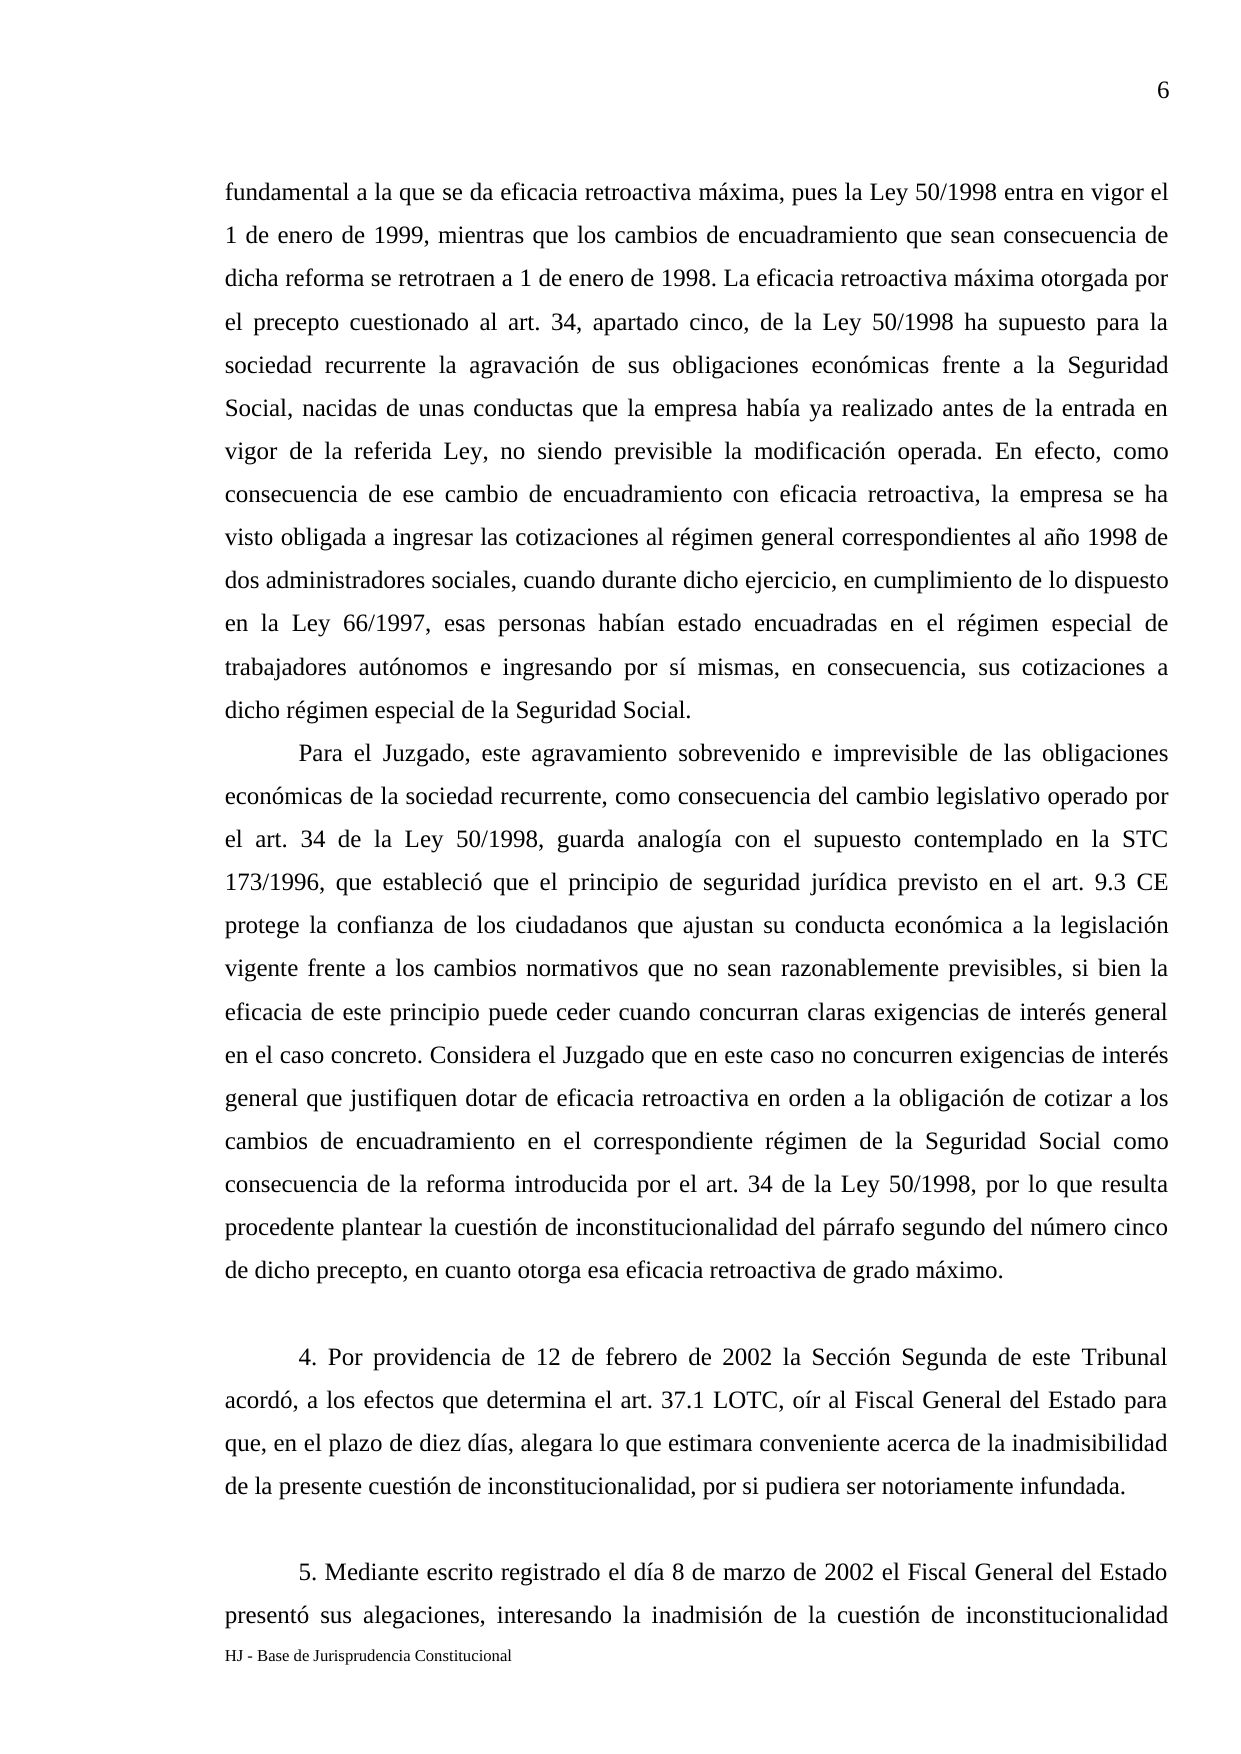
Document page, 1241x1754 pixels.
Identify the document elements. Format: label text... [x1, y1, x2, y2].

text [224, 177, 1169, 723]
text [224, 1557, 1169, 1629]
text 4. Por providencia de 12 de febrero de 2002 la Sección Segunda de este Tribunal acordó, a los efectos que determina el art. 37.1 LOTC, oír al Fiscal General del Estado para que, en el plazo de diez días, alegara lo que estimara conveniente acerca de la inadmisibilidad de la presente cuestión de inconstitucionalidad, por si pudiera ser notoriamente infundada. [224, 1342, 1169, 1500]
text Para el Juzgado, este agravamiento sobrevenido e imprevisible de las obligaciones económicas de la sociedad recurrente, como consecuencia del cambio legislativo operado por el art. 34 de la Ley 50/1998, guarda analogía con el supuesto contemplado en la STC 173/1996, que estableció que el principio de seguridad jurídica previsto en el art. 9.3 CE protege la confianza de los ciudadanos que ajustan su conducta económica a la legislación vigente frente a los cambios normativos que no sean razonablemente previsibles, si bien la eficacia de este principio puede ceder cuando concurran claras exigencias de interés general en el caso concreto. Considera el Juzgado que en este caso no concurren exigencias de interés general que justifiquen dotar de eficacia retroactiva en orden a la obligación de cotizar a los cambios de encuadramiento en el correspondiente régimen de la Seguridad Social como consecuencia de la reforma introducida por el art. 34 de la Ley 50/1998, por lo que resulta procedente plantear la cuestión de inconstitucionalidad del párrafo segundo del número cinco de dicho precepto, en cuanto otorga esa eficacia retroactiva de grado máximo. [224, 738, 1169, 1284]
